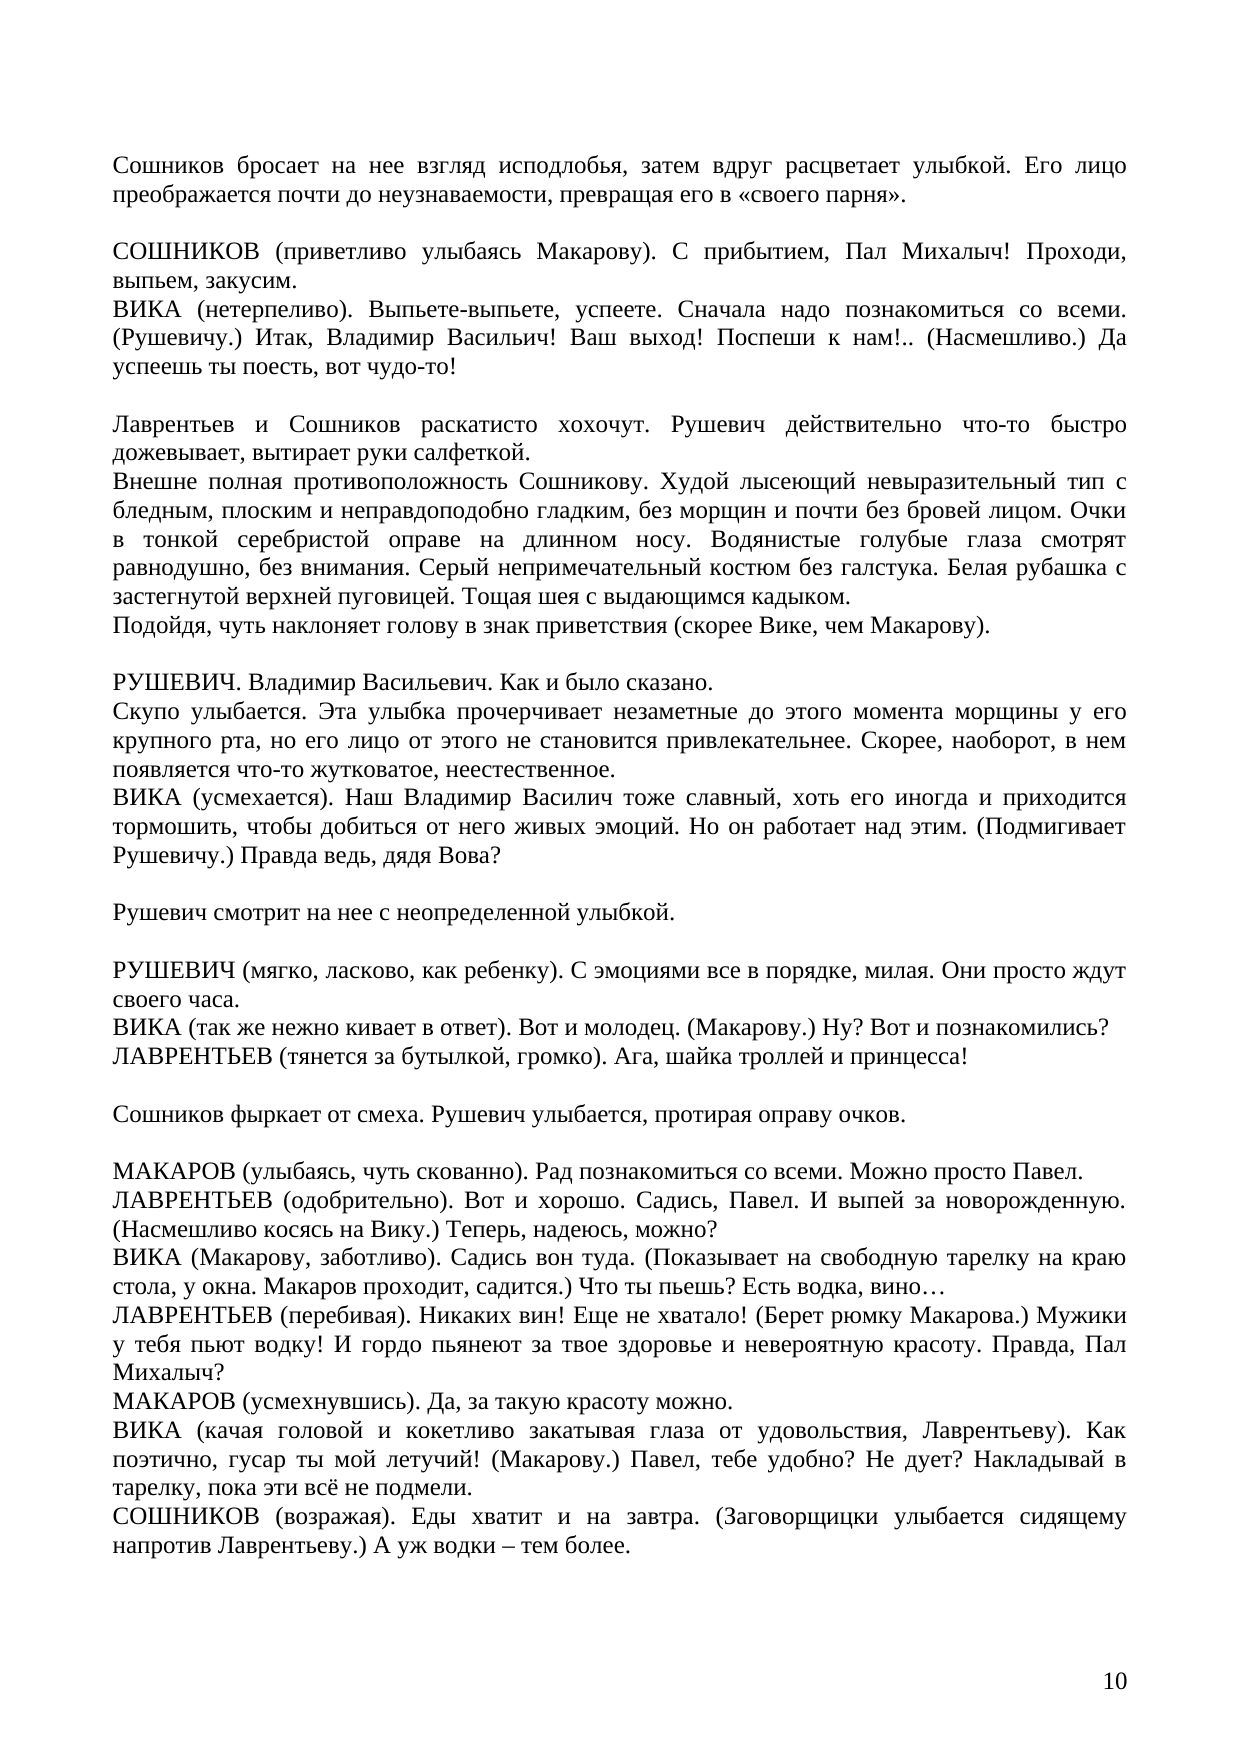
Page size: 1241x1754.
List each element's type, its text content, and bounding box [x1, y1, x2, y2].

text ЛАВРЕНТЬЕВ (перебивая). Никаких вин! Еще не хватало! (Берет рюмку Макарова.) Мужики у тебя пьют водку! И гордо пьянеют за твое здоровье и невероятную красоту. Правда, Пал Михалыч? [112, 1300, 1128, 1386]
text ВИКА (так же нежно кивает в ответ). Вот и молодец. (Макарову.) Ну? Вот и познакомились? [112, 1012, 1128, 1041]
text Сошников фыркает от смеха. Рушевич улыбается, протирая оправу очков. [112, 1099, 1128, 1127]
text СОШНИКОВ (приветливо улыбаясь Макарову). С прибытием, Пал Михалыч! Проходи, выпьем, закусим. [112, 236, 1128, 294]
text Сошников бросает на нее взгляд исподлобья, затем вдруг расцветает улыбкой. Его лицо преображается почти до неузнаваемости, превращая его в «своего парня». [112, 150, 1128, 207]
text Лаврентьев и Сошников раскатисто хохочут. Рушевич действительно что-то быстро дожевывает, вытирает руки салфеткой. [112, 409, 1128, 466]
text РУШЕВИЧ (мягко, ласково, как ребенку). С эмоциями все в порядке, милая. Они просто ждут своего часа. [112, 955, 1128, 1012]
text СОШНИКОВ (возражая). Еды хватит и на завтра. (Заговорщицки улыбается сидящему напротив Лаврентьеву.) А уж водки – тем более. [112, 1501, 1128, 1559]
text Подойдя, чуть наклоняет голову в знак приветствия (скорее Вике, чем Макарову). [112, 610, 1128, 639]
text ЛАВРЕНТЬЕВ (тянется за бутылкой, громко). Ага, шайка троллей и принцесса! [112, 1041, 1128, 1070]
text ВИКА (нетерпеливо). Выпьете-выпьете, успеете. Сначала надо познакомиться со всеми. (Рушевичу.) Итак, Владимир Васильич! Ваш выход! Поспеши к нам!.. (Насмешливо.) Да успеешь ты поесть, вот чудо-то! [112, 294, 1128, 380]
text ВИКА (Макарову, заботливо). Садись вон туда. (Показывает на свободную тарелку на краю стола, у окна. Макаров проходит, садится.) Что ты пьешь? Есть водка, вино… [112, 1242, 1128, 1300]
text МАКАРОВ (усмехнувшись). Да, за такую красоту можно. [112, 1386, 1128, 1415]
text ЛАВРЕНТЬЕВ (одобрительно). Вот и хорошо. Садись, Павел. И выпей за новорожденную. (Насмешливо косясь на Вику.) Теперь, надеюсь, можно? [112, 1185, 1128, 1242]
text ВИКА (усмехается). Наш Владимир Василич тоже славный, хоть его иногда и приходится тормошить, чтобы добиться от него живых эмоций. Но он работает над этим. (Подмигивает Рушевичу.) Правда ведь, дядя Вова? [112, 782, 1128, 869]
text Рушевич смотрит на нее с неопределенной улыбкой. [112, 897, 1128, 926]
text Внешне полная противоположность Сошникову. Худой лысеющий невыразительный тип с бледным, плоским и неправдоподобно гладким, без морщин и почти без бровей лицом. Очки в тонкой серебристой оправе на длинном носу. Водянистые голубые глаза смотрят равнодушно, без внимания. Серый непримечательный костюм без галстука. Белая рубашка с застегнутой верхней пуговицей. Тощая шея с выдающимся кадыком. [112, 466, 1128, 610]
text МАКАРОВ (улыбаясь, чуть скованно). Рад познакомиться со всеми. Можно просто Павел. [112, 1156, 1128, 1185]
text РУШЕВИЧ. Владимир Васильевич. Как и было сказано. [112, 667, 1128, 696]
text Скупо улыбается. Эта улыбка прочерчивает незаметные до этого момента морщины у его крупного рта, но его лицо от этого не становится привлекательнее. Скорее, наоборот, в нем появляется что-то жутковатое, неестественное. [112, 696, 1128, 782]
text ВИКА (качая головой и кокетливо закатывая глаза от удовольствия, Лаврентьеву). Как поэтично, гусар ты мой летучий! (Макарову.) Павел, тебе удобно? Не дует? Накладывай в тарелку, пока эти всё не подмели. [112, 1415, 1128, 1501]
